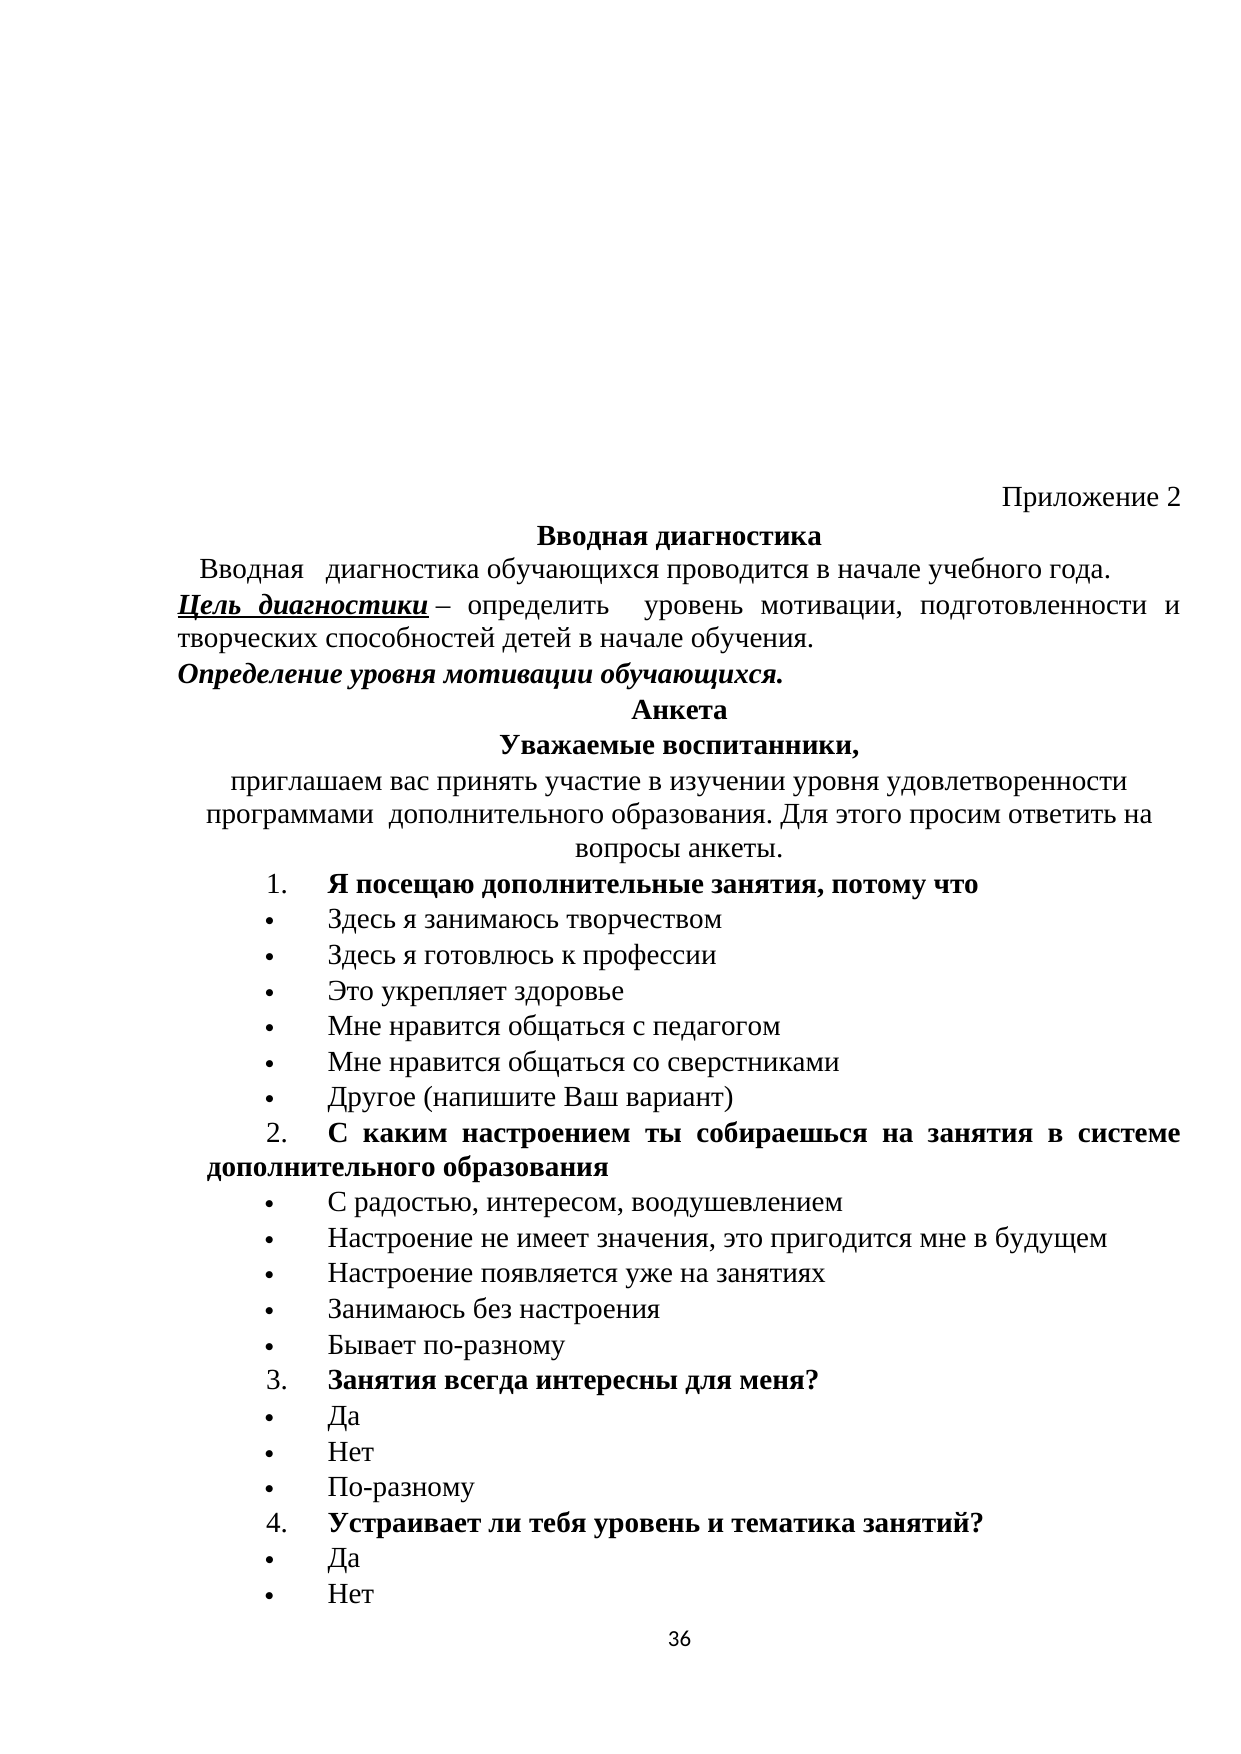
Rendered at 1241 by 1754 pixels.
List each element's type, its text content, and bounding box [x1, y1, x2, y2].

text Цель диагностики – определить уровень мотивации, подготовленности и творческих способностей детей в начале обучения. [177, 587, 1181, 654]
text приглашаем вас принять участие в изучении уровня удовлетворенности программами дополнительного образования. Для этого просим ответить на вопросы анкеты. [177, 763, 1181, 864]
list Нет [207, 1576, 1181, 1610]
list Другое (напишите Ваш вариант) [207, 1079, 1181, 1113]
list По-разному [207, 1469, 1181, 1503]
list Бывает по-разному [207, 1327, 1181, 1360]
text Определение уровня мотивации обучающихся. [177, 656, 1181, 690]
list Устраивает ли тебя уровень и тематика занятий? [207, 1505, 1181, 1538]
list Мне нравится общаться с педагогом [207, 1008, 1181, 1042]
list С каким настроением ты собираешься на занятия в системе дополнительного образования [207, 1115, 1181, 1182]
list Настроение появляется уже на занятиях [207, 1256, 1181, 1289]
text Уважаемые воспитанники, [177, 727, 1181, 761]
text Анкета [177, 692, 1181, 725]
list С радостью, интересом, воодушевлением [207, 1184, 1181, 1218]
list Здесь я готовлюсь к профессии [207, 937, 1181, 971]
list Я посещаю дополнительные занятия, потому что [207, 866, 1181, 899]
text Вводная диагностика [177, 518, 1181, 551]
list Настроение не имеет значения, это пригодится мне в будущем [207, 1220, 1181, 1253]
list Нет [207, 1434, 1181, 1467]
list Здесь я занимаюсь творчеством [207, 901, 1181, 935]
list Это укрепляет здоровье [207, 973, 1181, 1006]
list Да [207, 1541, 1181, 1574]
list Занимаюсь без настроения [207, 1291, 1181, 1325]
list Занятия всегда интересны для меня? [207, 1362, 1181, 1396]
text Приложение 2 [177, 479, 1181, 513]
list Мне нравится общаться со сверстниками [207, 1044, 1181, 1077]
text Вводная диагностика обучающихся проводится в начале учебного года. [177, 551, 1181, 585]
list Да [207, 1398, 1181, 1432]
